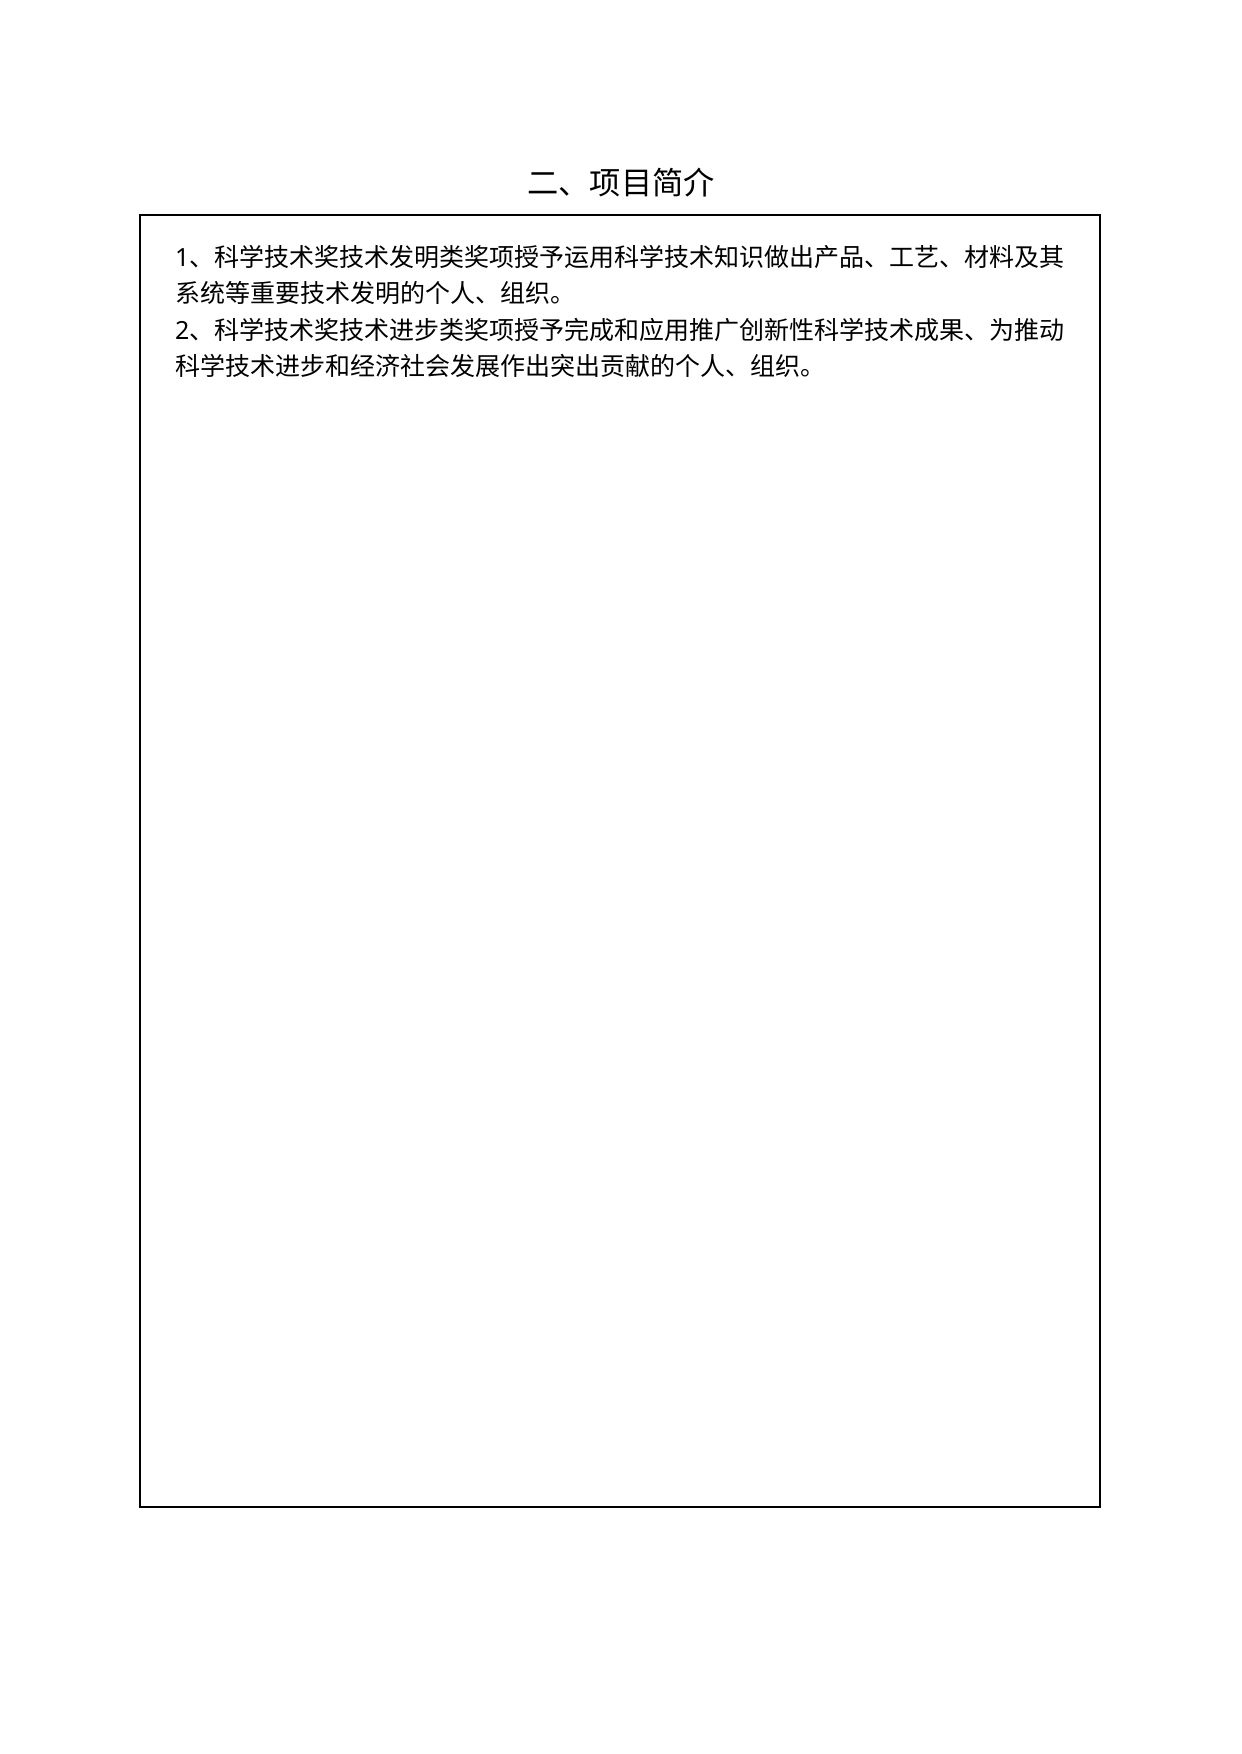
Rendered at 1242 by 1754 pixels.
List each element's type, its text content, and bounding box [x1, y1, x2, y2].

text 1、科学技术奖技术发明类奖项授予运用科学技术知识做出产品、工艺、材料及其系统等重要技术发明的个人、组织。 [175, 238, 1067, 310]
text 2、科学技术奖技术进步类奖项授予完成和应用推广创新性科学技术成果、为推动科学技术进步和经济社会发展作出突出贡献的个人、组织。 [175, 310, 1067, 383]
text 二、项目简介 [175, 158, 1067, 203]
